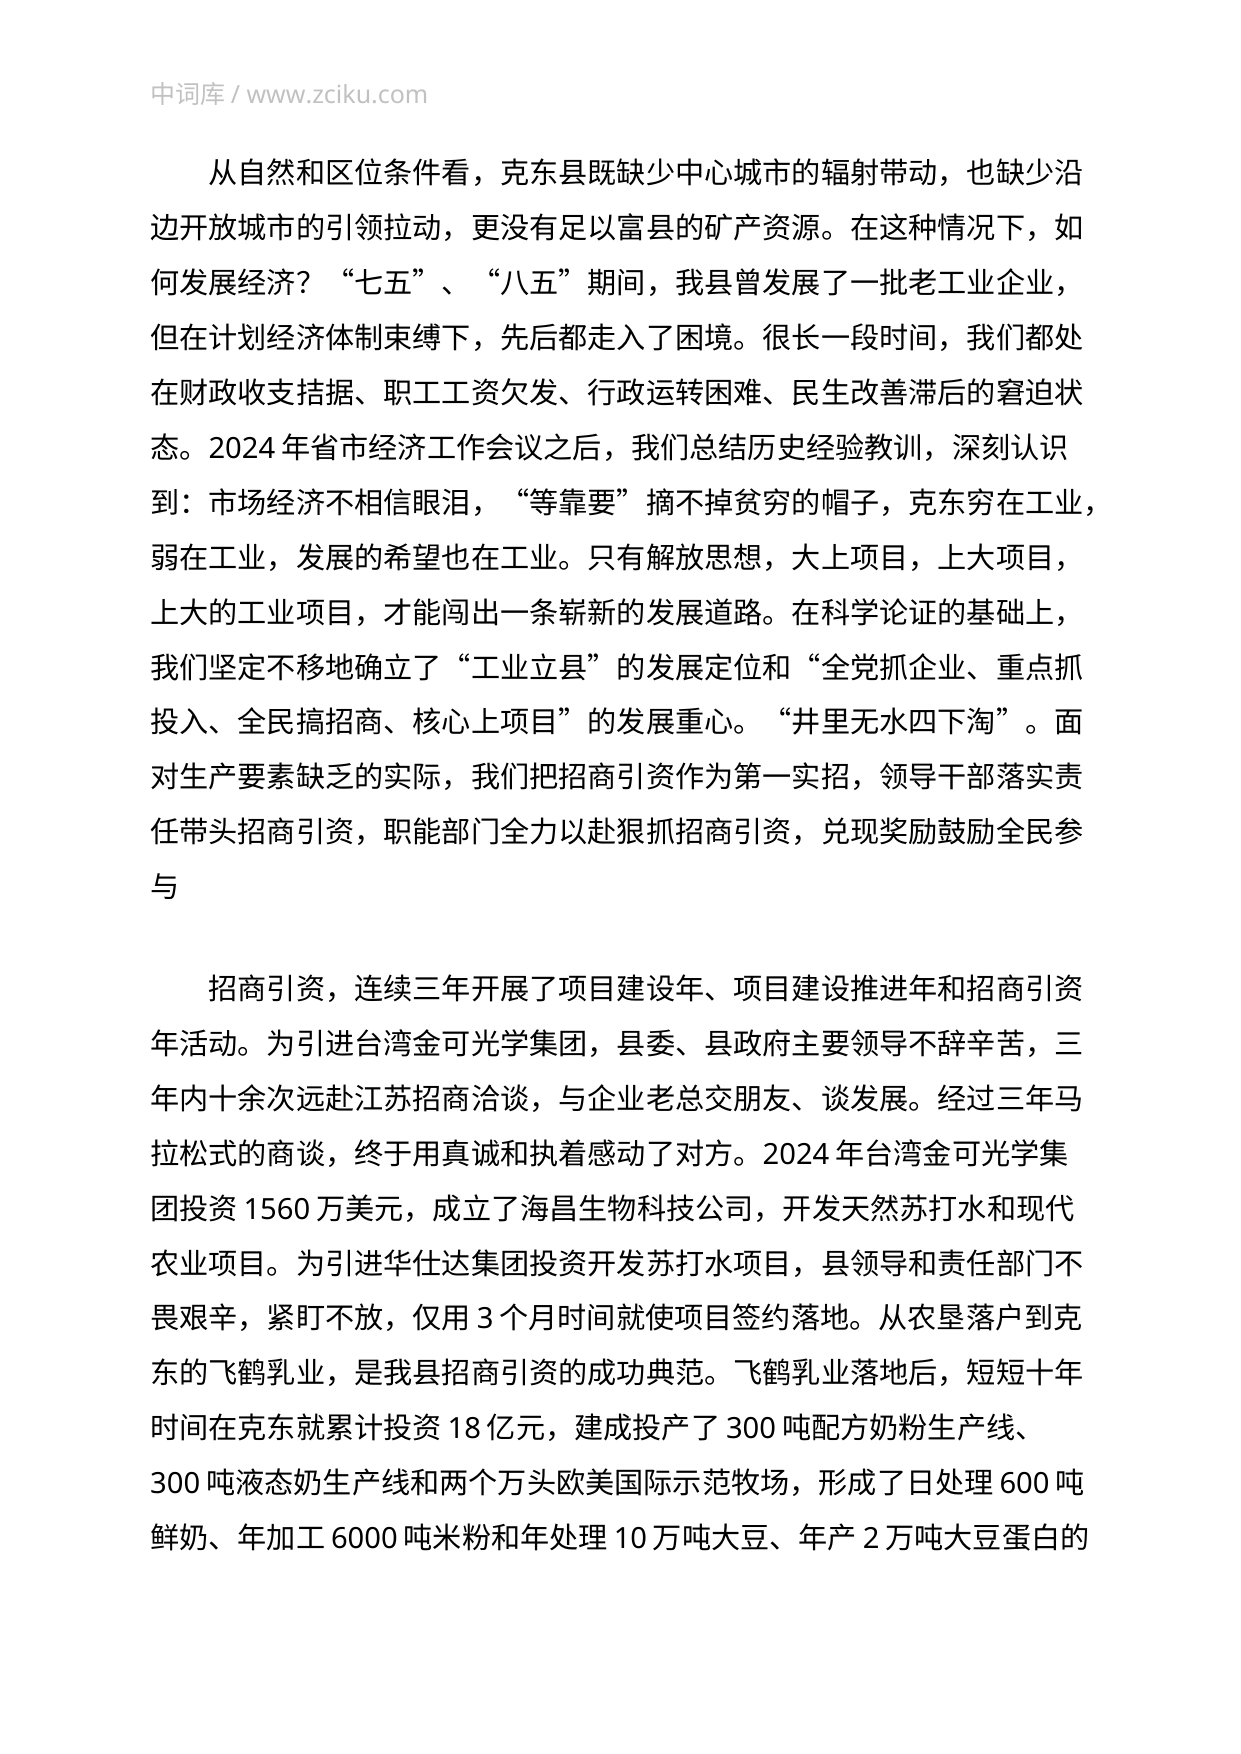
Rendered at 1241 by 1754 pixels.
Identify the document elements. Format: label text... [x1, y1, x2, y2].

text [150, 966, 1090, 1557]
text 从自然和区位条件看，克东县既缺少中心城市的辐射带动，也缺少沿边开放城市的引领拉动，更没有足以富县的矿产资源。在这种情况下，如何发展经济？“七五”、“八五”期间，我县曾发展了一批老工业企业，但在计划经济体制束缚下，先后都走入了困境。很长一段时间，我们都处在财政收支拮据、职工工资欠发、行政运转困难、民生改善滞后的窘迫状态。2024年省市经济工作会议之后，我们总结历史经验教训，深刻认识到：市场经济不相信眼泪，“等靠要”摘不掉贫穷的帽子，克东穷在工业，弱在工业，发展的希望也在工业。只有解放思想，大上项目，上大项目，上大的工业项目，才能闯出一条崭新的发展道路。在科学论证的基础上，我们坚定不移地确立了“工业立县”的发展定位和“全党抓企业、重点抓投入、全民搞招商、核心上项目”的发展重心。“井里无水四下淘”。面对生产要素缺乏的实际，我们把招商引资作为第一实招，领导干部落实责任带头招商引资，职能部门全力以赴狠抓招商引资，兑现奖励鼓励全民参与 [150, 150, 1090, 906]
